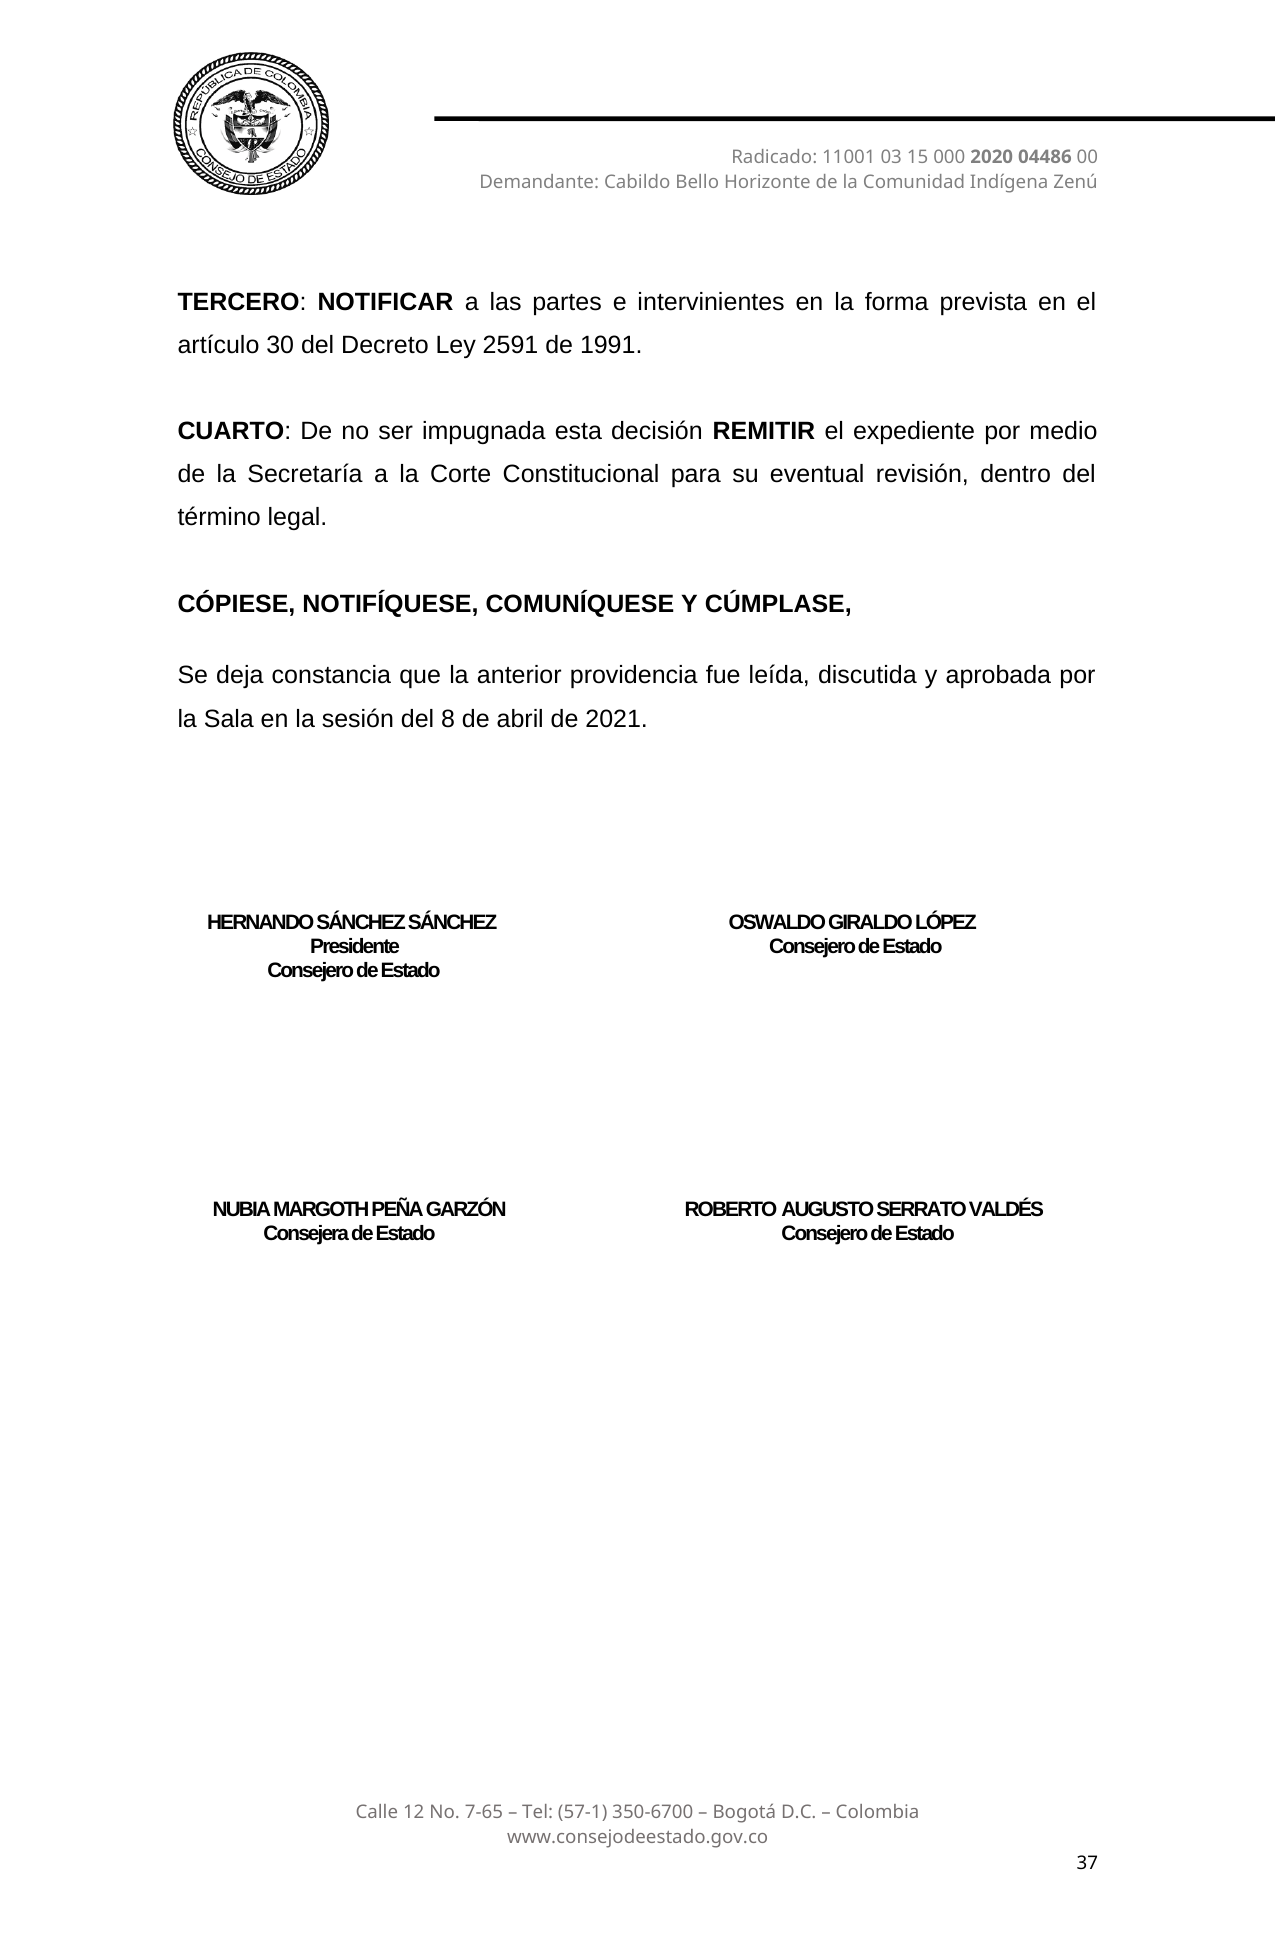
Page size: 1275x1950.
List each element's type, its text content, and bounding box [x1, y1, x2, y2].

text CÓPIESE, NOTIFÍQUESE, COMUNÍQUESE Y CÚMPLASE, [177, 589, 1098, 617]
text HERNANDO SÁNCHEZ SÁNCHEZ OSWALDO GIRALDO LÓPEZ [207, 910, 1098, 934]
picture [154, 43, 345, 205]
text Se deja constancia que la anterior providencia fue leída, discutida y aprobada por la Sala en la sesión del 8 de abril de 2021. [177, 661, 1098, 732]
text TERCERO: NOTIFICAR a las partes e intervinientes en la forma prevista en el artículo 30 del Decreto Ley 2591 de 1991. [177, 287, 1098, 359]
text Consejero de Estado [177, 958, 1098, 982]
text Consejera de Estado Consejero de Estado [177, 1221, 1098, 1245]
text CUARTO: De no ser impugnada esta decisión REMITIR el expediente por medio de la Secretaría a la Corte Constitucional para su eventual revisión, dentro del término legal. [177, 416, 1098, 531]
text Presidente Consejero de Estado [177, 934, 1098, 958]
text NUBIA MARGOTH PEÑA GARZÓN ROBERTO AUGUSTO SERRATO VALDÉS [177, 1197, 1098, 1221]
